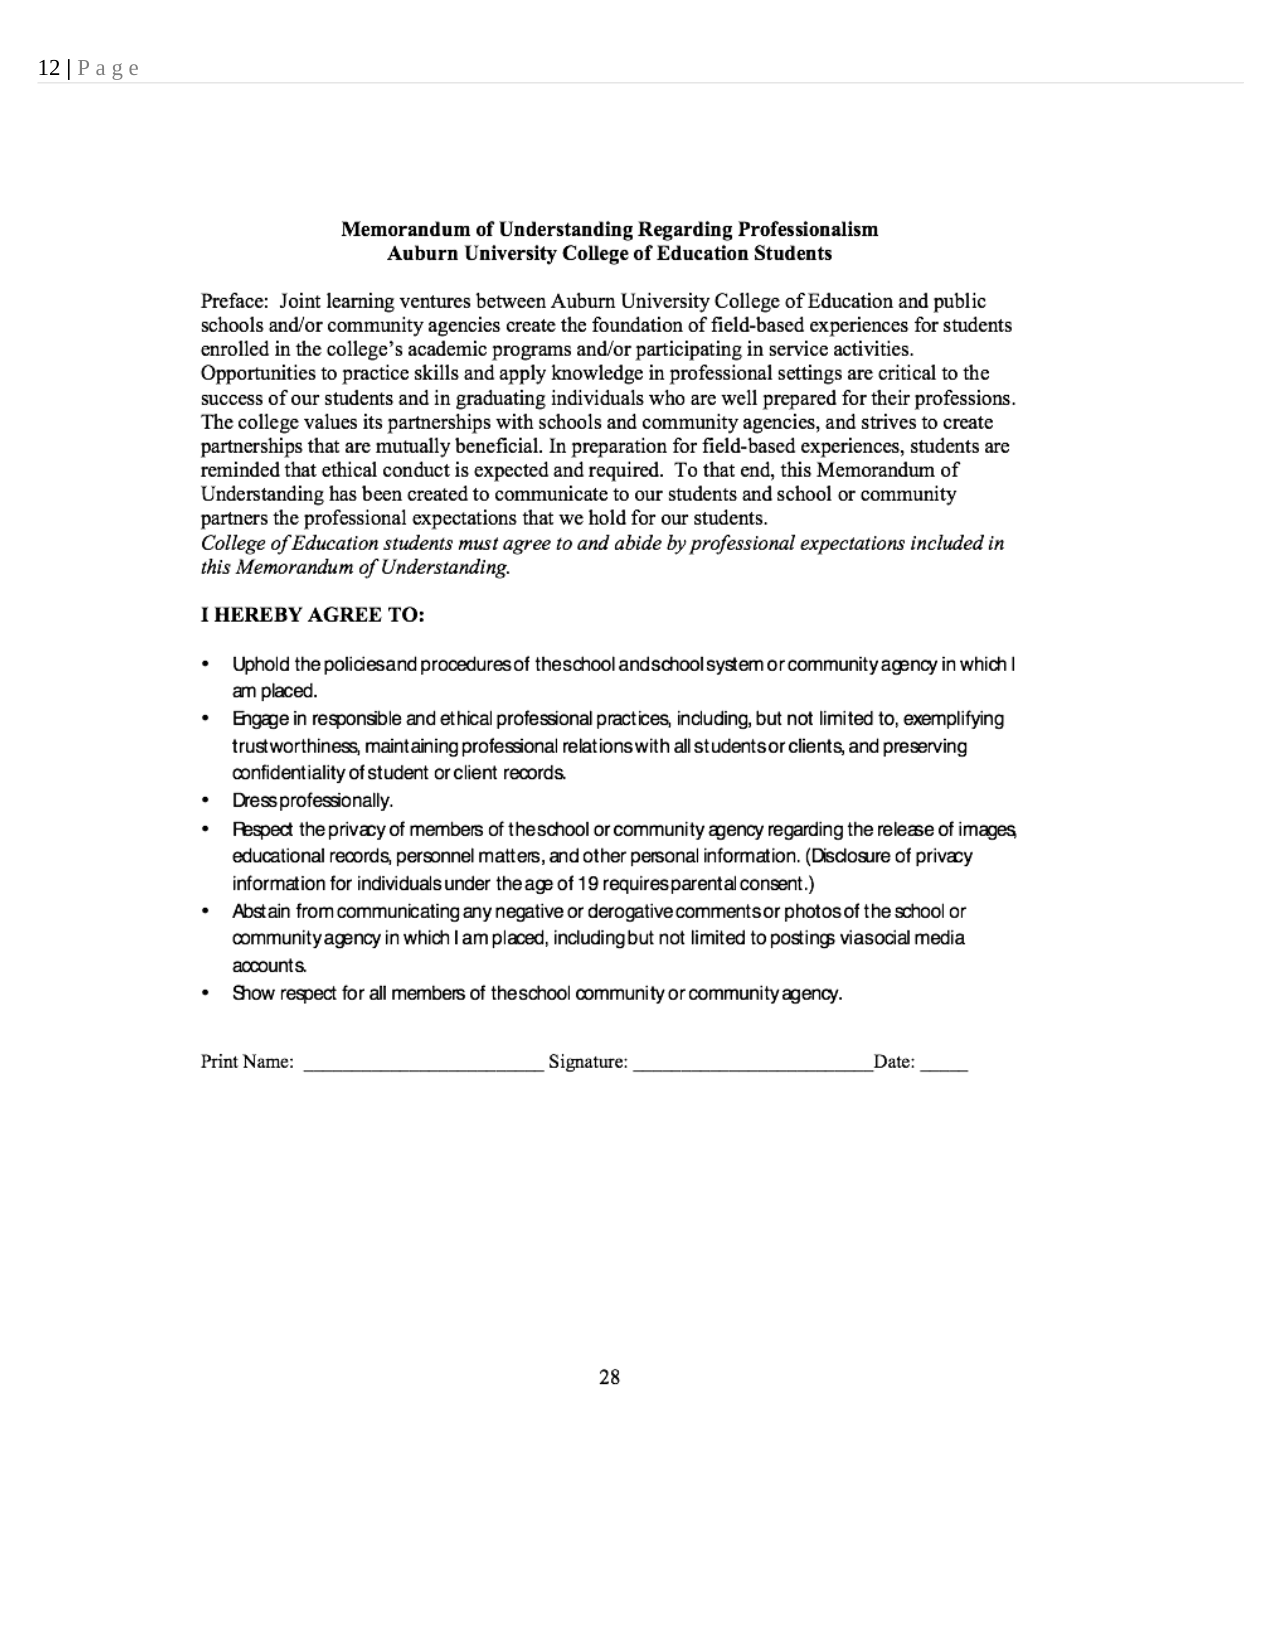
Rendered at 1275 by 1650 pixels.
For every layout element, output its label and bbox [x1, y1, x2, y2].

picture [75, 91, 1144, 1475]
